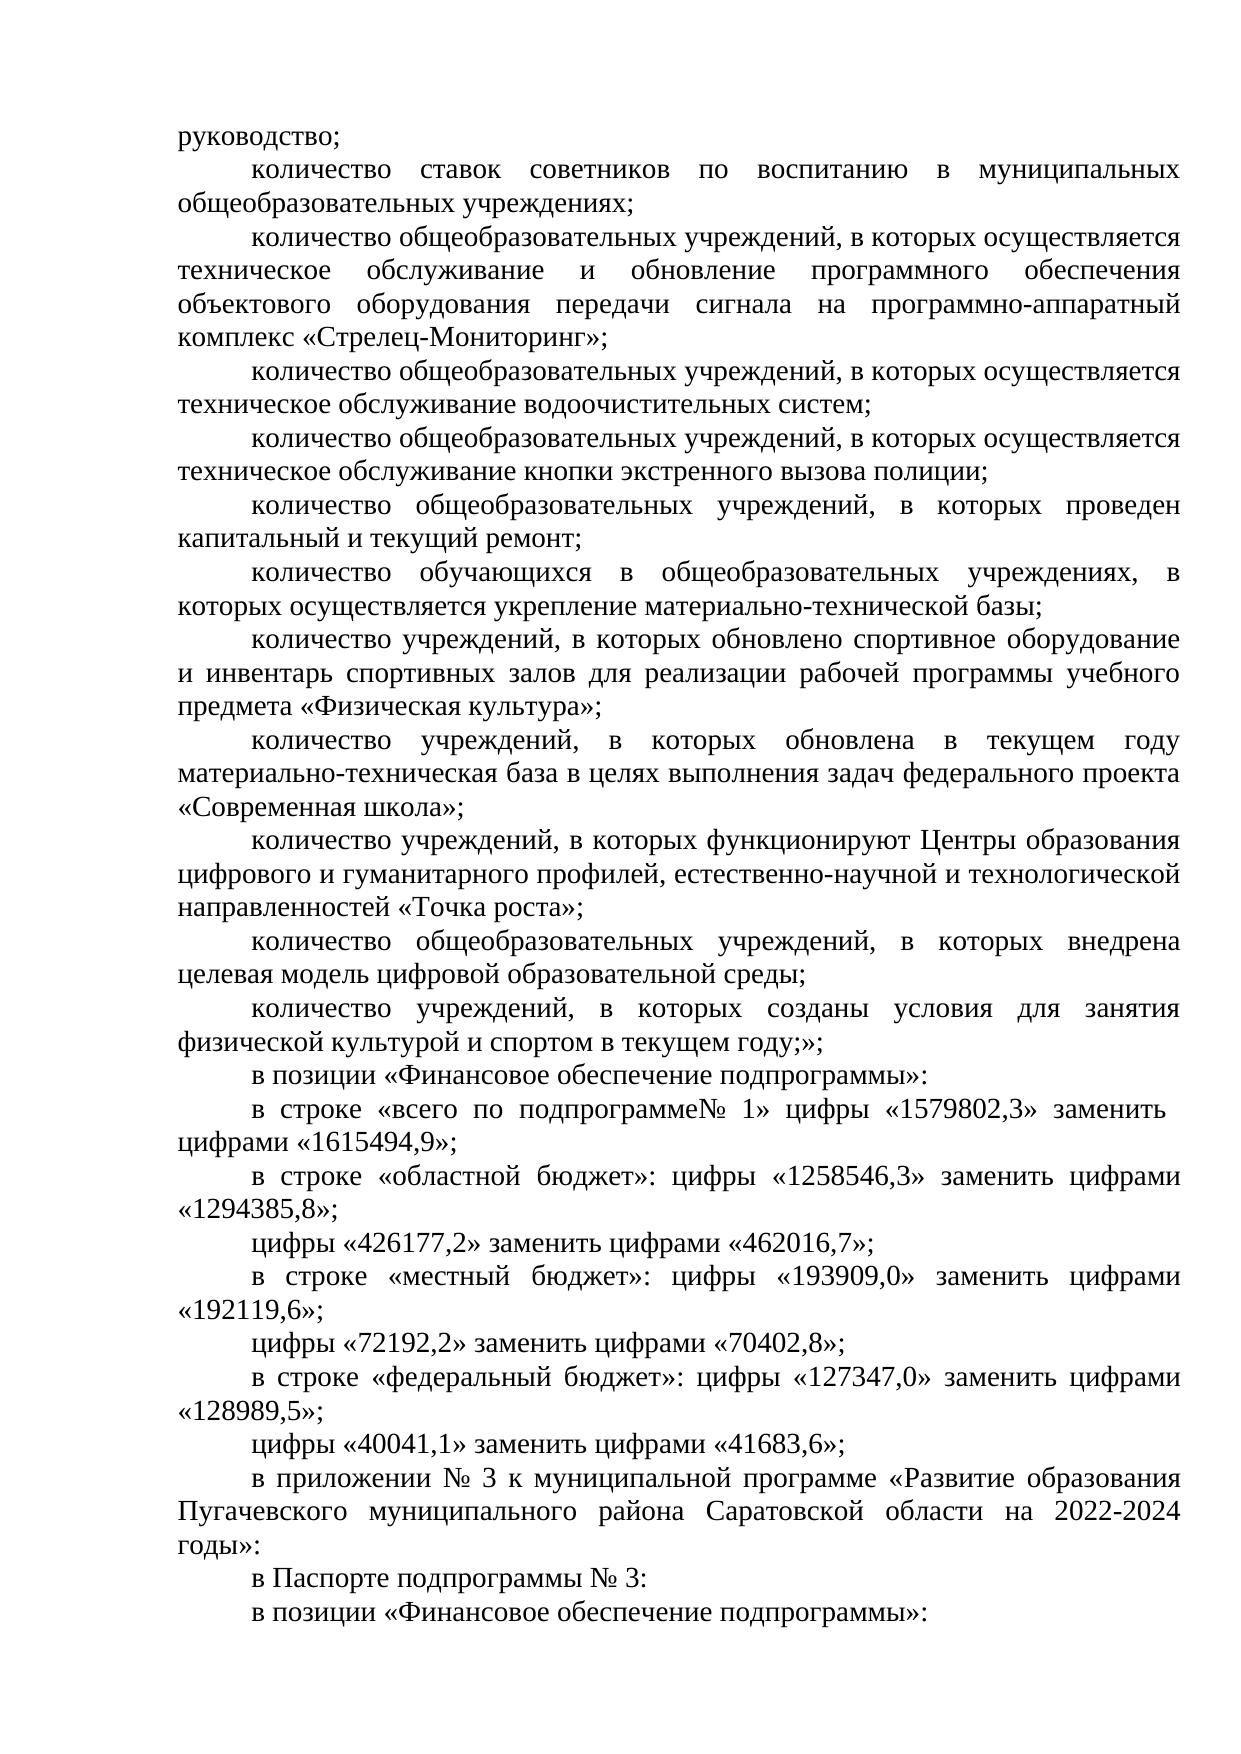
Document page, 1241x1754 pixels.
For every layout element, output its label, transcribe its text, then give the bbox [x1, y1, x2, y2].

text количество общеобразовательных учреждений, в которых осуществляется техническое обслуживание и обновление программного обеспечения объектового оборудования передачи сигнала на программно-аппаратный комплекс «Стрелец-Мониторинг»; [177, 219, 1181, 353]
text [177, 118, 1181, 152]
text количество обучающихся в общеобразовательных учреждениях, в которых осуществляется укрепление материально-технической базы; [177, 554, 1181, 621]
text в приложении № 3 к муниципальной программе «Развитие образования Пугачевского муниципального района Саратовской области на 2022-2024 годы»: [177, 1460, 1181, 1560]
text количество общеобразовательных учреждений, в которых осуществляется техническое обслуживание водоочистительных систем; [177, 353, 1181, 420]
text количество учреждений, в которых созданы условия для занятия физической культурой и спортом в текущем году;»; [177, 990, 1181, 1057]
text в Паспорте подпрограммы № 3: [177, 1560, 1181, 1594]
text количество общеобразовательных учреждений, в которых осуществляется техническое обслуживание кнопки экстренного вызова полиции; [177, 420, 1181, 487]
text цифры «40041,1» заменить цифрами «41683,6»; [177, 1426, 1181, 1460]
text количество учреждений, в которых обновлена в текущем году материально-техническая база в целях выполнения задач федерального проекта «Современная школа»; [177, 722, 1181, 822]
text количество ставок советников по воспитанию в муниципальных общеобразовательных учреждениях; [177, 152, 1181, 219]
text количество учреждений, в которых обновлено спортивное оборудование и инвентарь спортивных залов для реализации рабочей программы учебного предмета «Физическая культура»; [177, 621, 1181, 722]
text в строке «федеральный бюджет»: цифры «127347,0» заменить цифрами «128989,5»; [177, 1359, 1181, 1426]
text цифры «426177,2» заменить цифрами «462016,7»; [177, 1225, 1181, 1258]
text количество учреждений, в которых функционируют Центры образования цифрового и гуманитарного профилей, естественно-научной и технологической направленностей «Точка роста»; [177, 822, 1181, 923]
text количество общеобразовательных учреждений, в которых проведен капитальный и текущий ремонт; [177, 487, 1181, 554]
text цифры «72192,2» заменить цифрами «70402,8»; [177, 1326, 1181, 1359]
text в строке «всего по подпрограмме№ 1» цифры «1579802,3» заменить цифрами «1615494,9»; [177, 1091, 1167, 1158]
text в позиции «Финансовое обеспечение подпрограммы»: [251, 1057, 1181, 1091]
text в строке «местный бюджет»: цифры «193909,0» заменить цифрами «192119,6»; [177, 1258, 1181, 1326]
text в позиции «Финансовое обеспечение подпрограммы»: [251, 1594, 1181, 1627]
text количество общеобразовательных учреждений, в которых внедрена целевая модель цифровой образовательной среды; [177, 923, 1181, 990]
text в строке «областной бюджет»: цифры «1258546,3» заменить цифрами «1294385,8»; [177, 1158, 1181, 1225]
